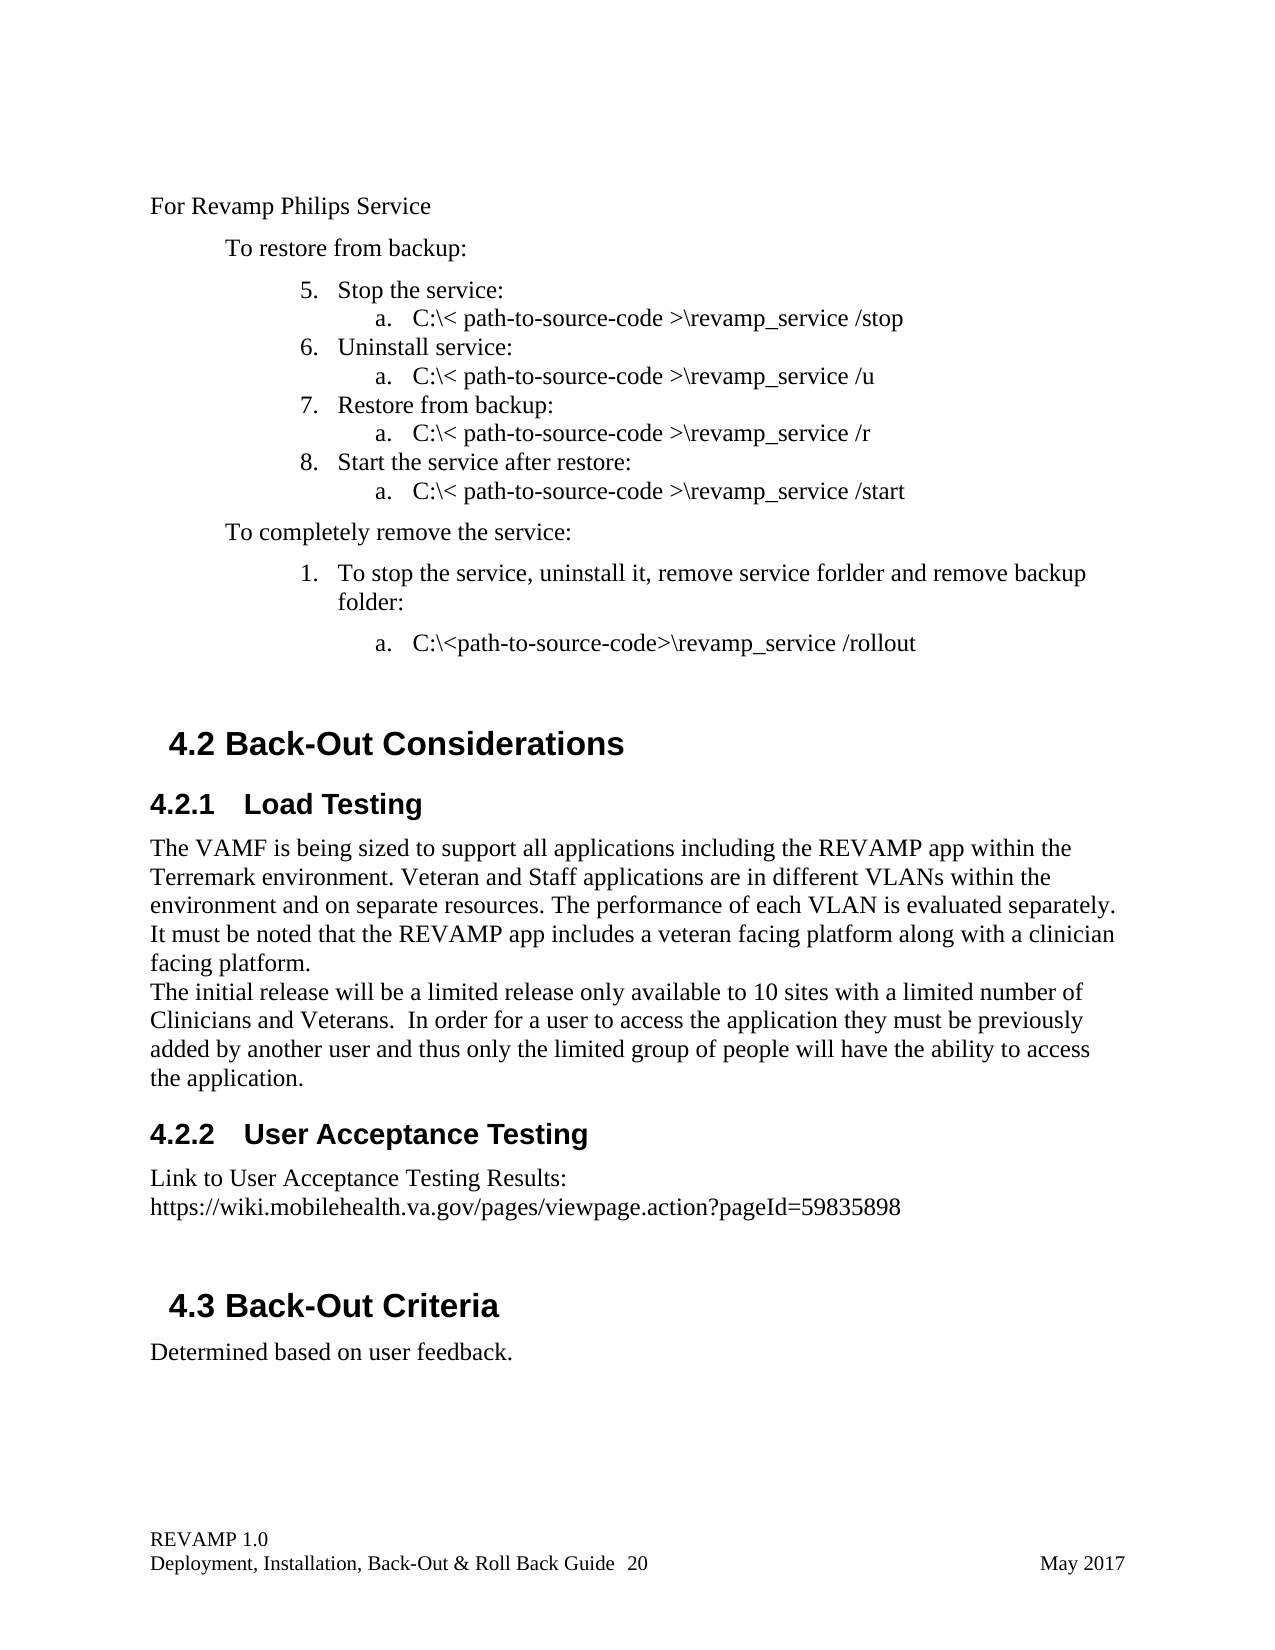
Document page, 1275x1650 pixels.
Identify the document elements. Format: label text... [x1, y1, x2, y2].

text Link to User Acceptance Testing Results: https://wiki.mobilehealth.va.gov/pages/viewpage.action?pageId=59835898 [150, 1163, 1125, 1220]
text It must be noted that the REVAMP app includes a veteran facing platform along with a clinician facing platform. [150, 919, 1125, 977]
subtitle User Acceptance Testing [150, 1117, 1125, 1150]
text Determined based on user feedback. [150, 1337, 1125, 1366]
text The VAMF is being sized to support all applications including the REVAMP app within the Terremark environment. Veteran and Staff applications are in different VLANs within the environment and on separate resources. The performance of each VLAN is evaluated separately. [150, 833, 1125, 919]
list C:\< path-to-source-code >\revamp_service /r [375, 418, 1125, 447]
list C:\< path-to-source-code >\revamp_service /u [375, 361, 1125, 390]
text To completely remove the service: [225, 517, 1125, 546]
list Uninstall service: [300, 332, 1125, 361]
subtitle Back-Out Criteria [169, 1287, 1125, 1325]
list Restore from backup: [300, 390, 1125, 418]
text To restore from backup: [225, 233, 1125, 262]
list C:\< path-to-source-code >\revamp_service /stop [375, 303, 1125, 332]
list C:\<path-to-source-code>\revamp_service /rollout [375, 628, 1125, 657]
text For Revamp Philips Service [150, 191, 1125, 220]
subtitle Back-Out Considerations [169, 723, 1125, 762]
list Stop the service: [300, 275, 1125, 303]
list To stop the service, uninstall it, remove service forlder and remove backup folder: [300, 558, 1125, 616]
list Start the service after restore: [300, 447, 1125, 476]
subtitle Load Testing [150, 787, 1125, 821]
list C:\< path-to-source-code >\revamp_service /start [375, 476, 1125, 505]
text The initial release will be a limited release only available to 10 sites with a limited number of Clinicians and Veterans. In order for a user to access the application they must be previously added by another user and thus only the limited group of people will have the ability to access the application. [150, 977, 1125, 1092]
